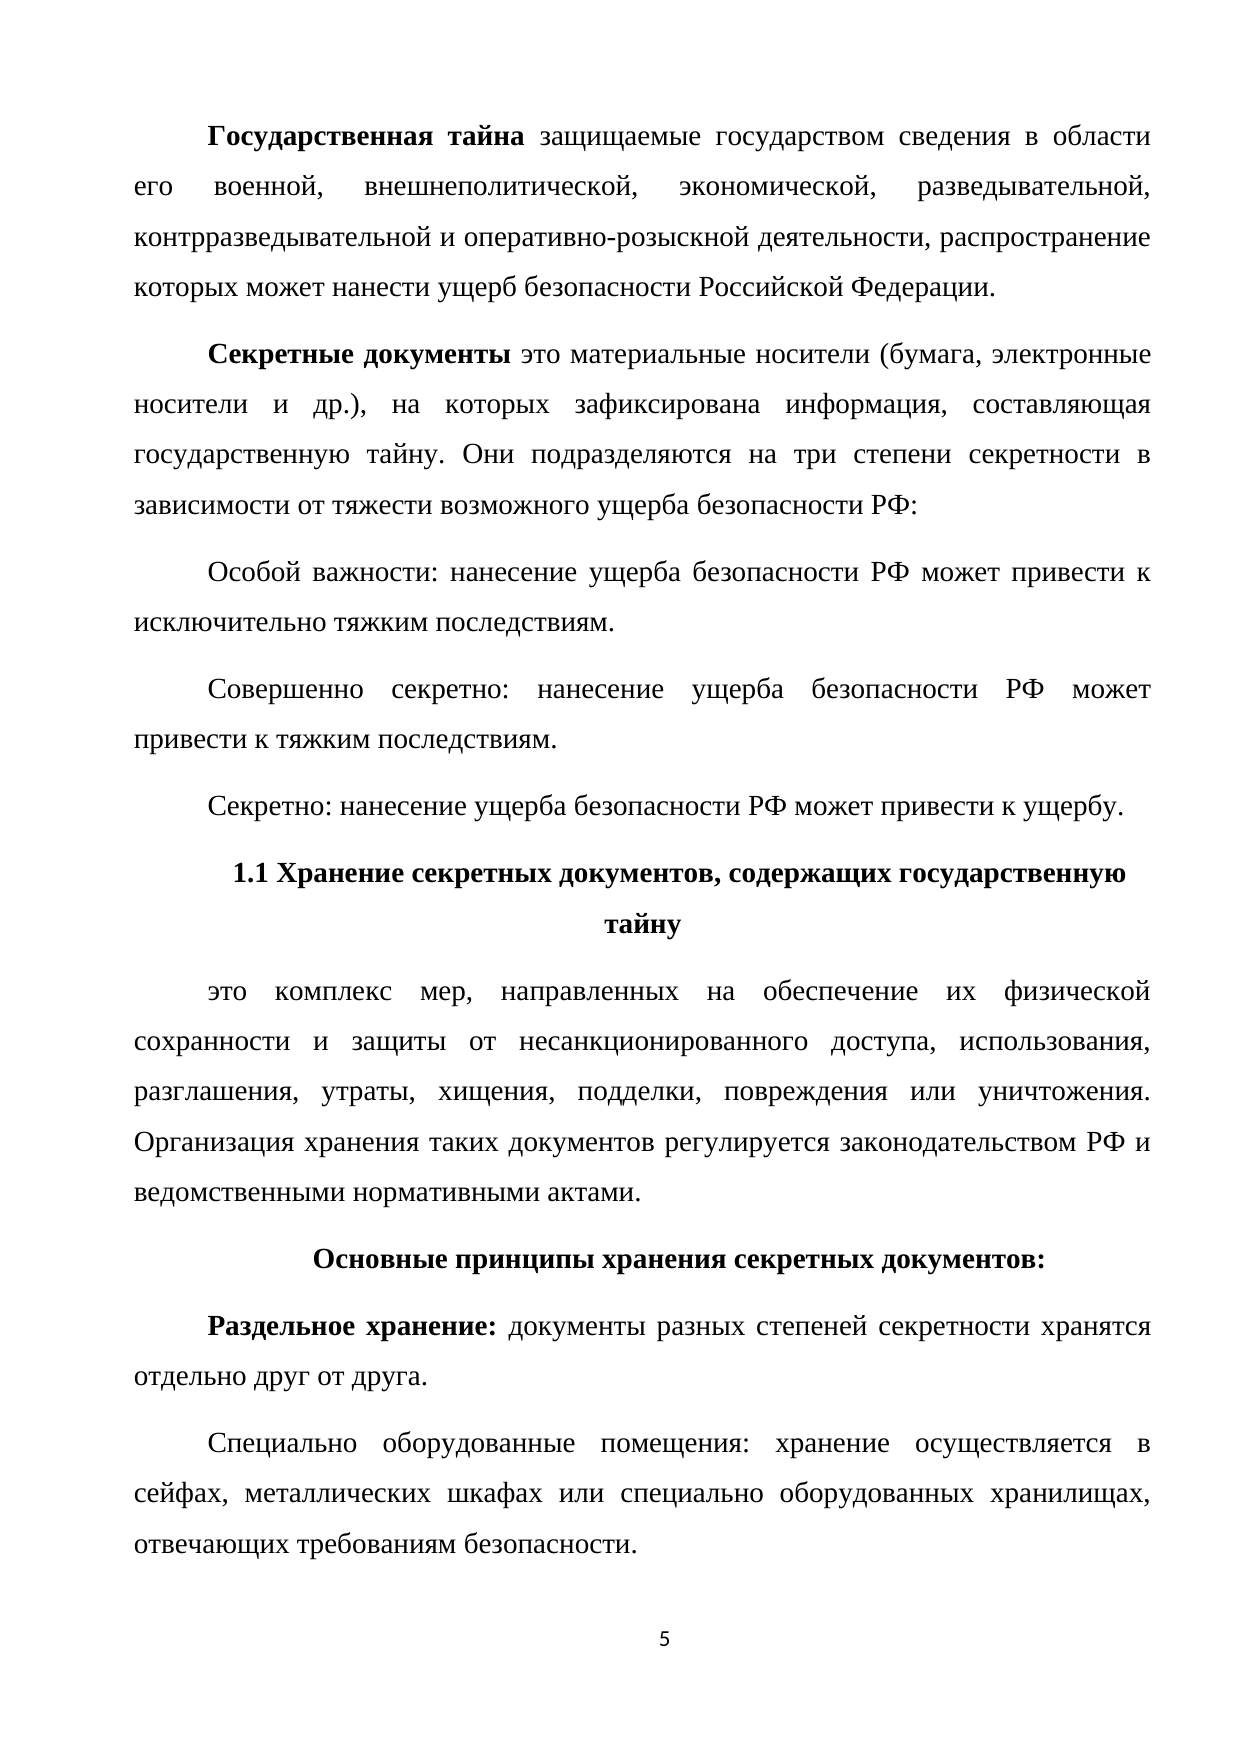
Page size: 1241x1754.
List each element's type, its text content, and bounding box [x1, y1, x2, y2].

text это комплекс мер, направленных на обеспечение их физической сохранности и защиты от несанкционированного доступа, использования, разглашения, утраты, хищения, подделки, повреждения или уничтожения. Организация хранения таких документов регулируется законодательством РФ и ведомственными нормативными актами. [133, 973, 1152, 1208]
text Секретно: нанесение ущерба безопасности РФ может привести к ущербу. [133, 788, 1152, 822]
text Основные принципы хранения секретных документов: [133, 1241, 1152, 1274]
text Специально оборудованные помещения: хранение осуществляется в сейфах, металлических шкафах или специально оборудованных хранилищах, отвечающих требованиям безопасности. [133, 1425, 1152, 1559]
text 1.1 Хранение секретных документов, содержащих государственную тайну [133, 856, 1152, 939]
text Особой важности: нанесение ущерба безопасности РФ может привести к исключительно тяжким последствиям. [133, 554, 1152, 638]
text Раздельное хранение: документы разных степеней секретности хранятся отдельно друг от друга. [133, 1308, 1152, 1392]
text Совершенно секретно: нанесение ущерба безопасности РФ может привести к тяжким последствиям. [133, 671, 1152, 755]
text Секретные документы это материальные носители (бумага, электронные носители и др.), на которых зафиксирована информация, составляющая государственную тайну. Они подразделяются на три степени секретности в зависимости от тяжести возможного ущерба безопасности РФ: [133, 336, 1152, 521]
text Государственная тайна защищаемые государством сведения в области его военной, внешнеполитической, экономической, разведывательной, контрразведывательной и оперативно-розыскной деятельности, распространение которых может нанести ущерб безопасности Российской Федерации. [133, 118, 1152, 303]
